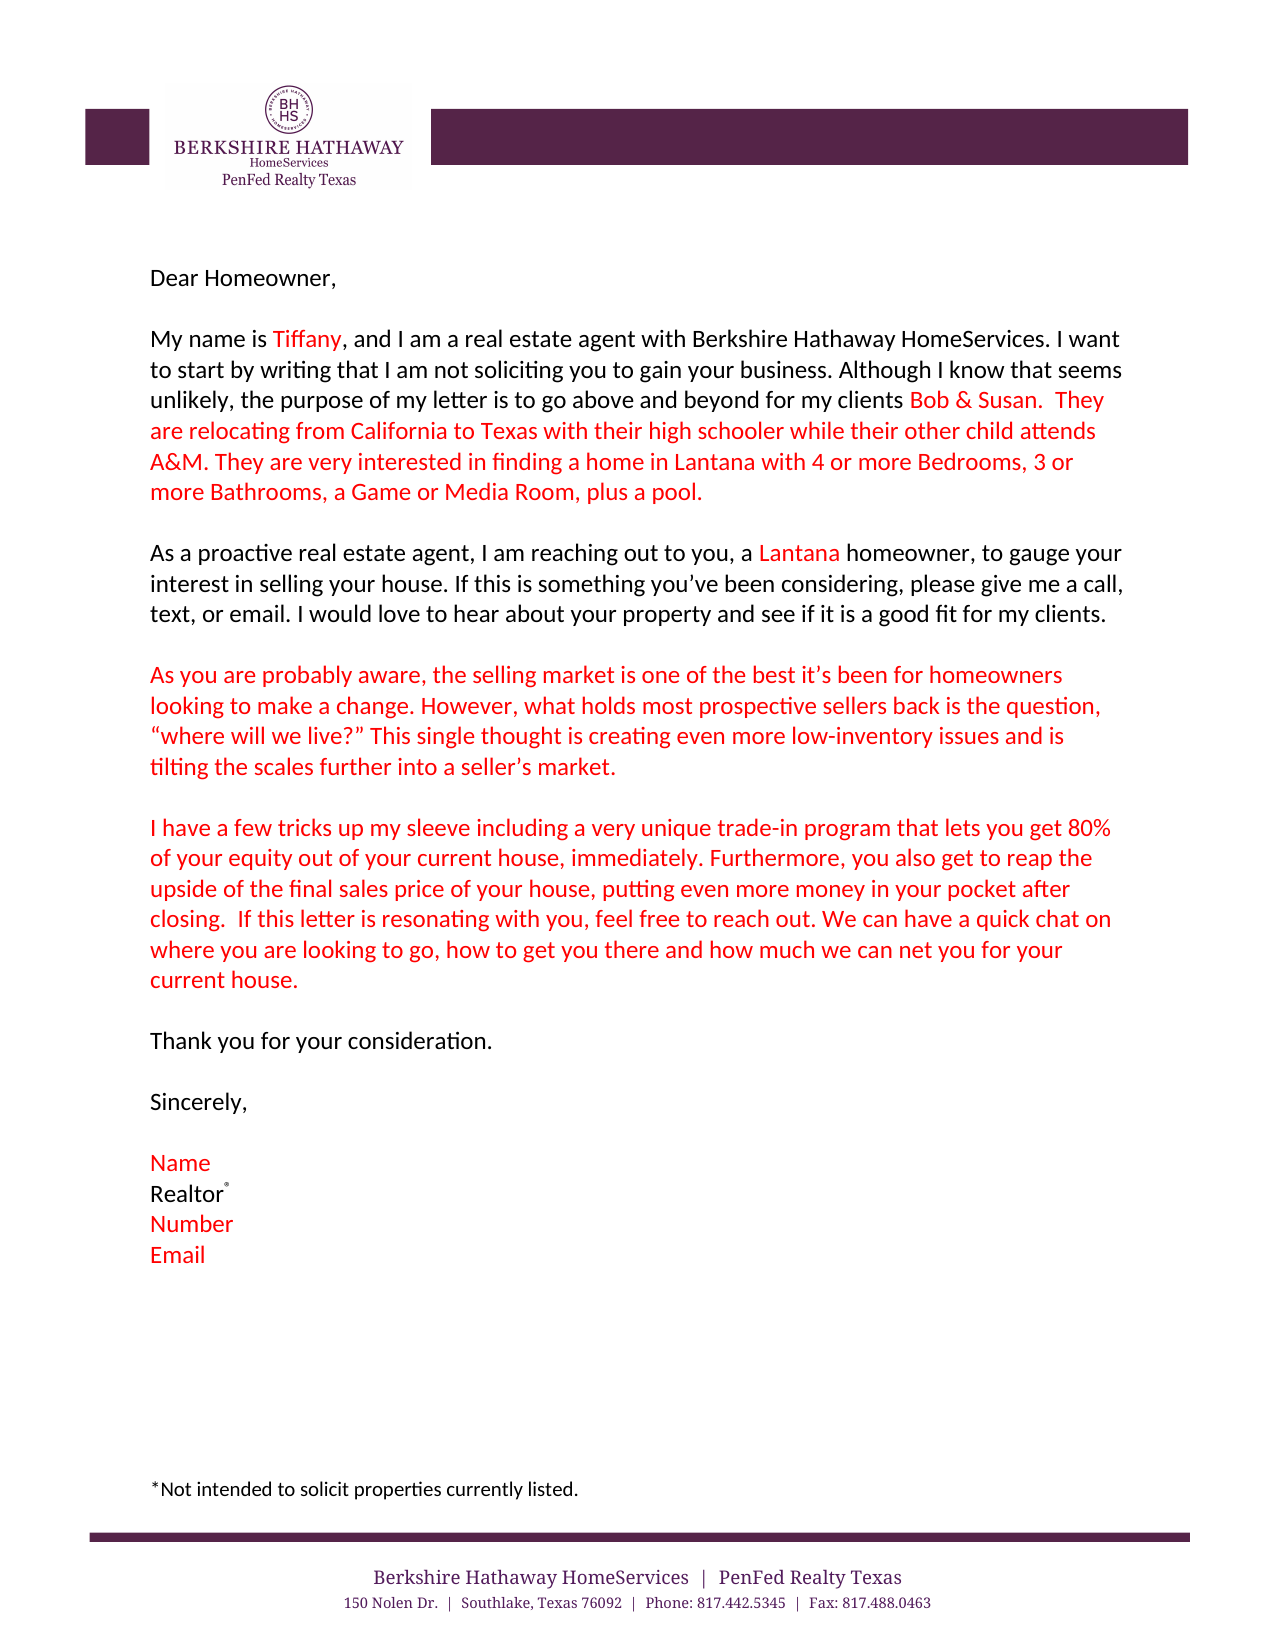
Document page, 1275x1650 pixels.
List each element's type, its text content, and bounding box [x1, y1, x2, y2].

text Sincerely, [150, 1087, 1125, 1117]
picture [165, 83, 413, 190]
text As a proactive real estate agent, I am reaching out to you, a Lantana homeowner, to gauge your interest in selling your house. If this is something you’ve been considering, please give me a call, text, or email. I would love to hear about your property and see if it is a good fit for my clients. [150, 537, 1125, 629]
text Email [150, 1239, 1125, 1270]
text As you are probably aware, the selling market is one of the best it’s been for homeowners looking to make a change. However, what holds most prospective sellers back is the question, “where will we live?” This single thought is creating even more low-inventory issues and is tilting the scales further into a seller’s market. I have a few tricks up my sleeve including a very unique trade-in program that lets you get 80% of your equity out of your current house, immediately. Furthermore, you also get to reap the upside of the final sales price of your house, putting even more money in your pocket after closing. If this letter is resonating with you, feel free to reach out. We can have a quick chat on where you are looking to go, how to get you there and how much we can net you for your current house. [150, 659, 1125, 995]
text My name is Tiffany, and I am a real estate agent with Berkshire Hathaway HomeServices. I want to start by writing that I am not soliciting you to gain your business. Although I know that seems unlikely, the purpose of my letter is to go above and beyond for my clients Bob & Susan. They are relocating from California to Texas with their high schooler while their other child attends A&M. They are very interested in finding a home in Lantana with 4 or more Bedrooms, 3 or more Bathrooms, a Game or Media Room, plus a pool. [150, 323, 1125, 507]
text Number [150, 1209, 1125, 1239]
text Name [150, 1148, 1125, 1178]
text Thank you for your consideration. [150, 1026, 1125, 1056]
text Dear Homeowner, [150, 262, 1125, 293]
text Realtor® [150, 1178, 1125, 1209]
